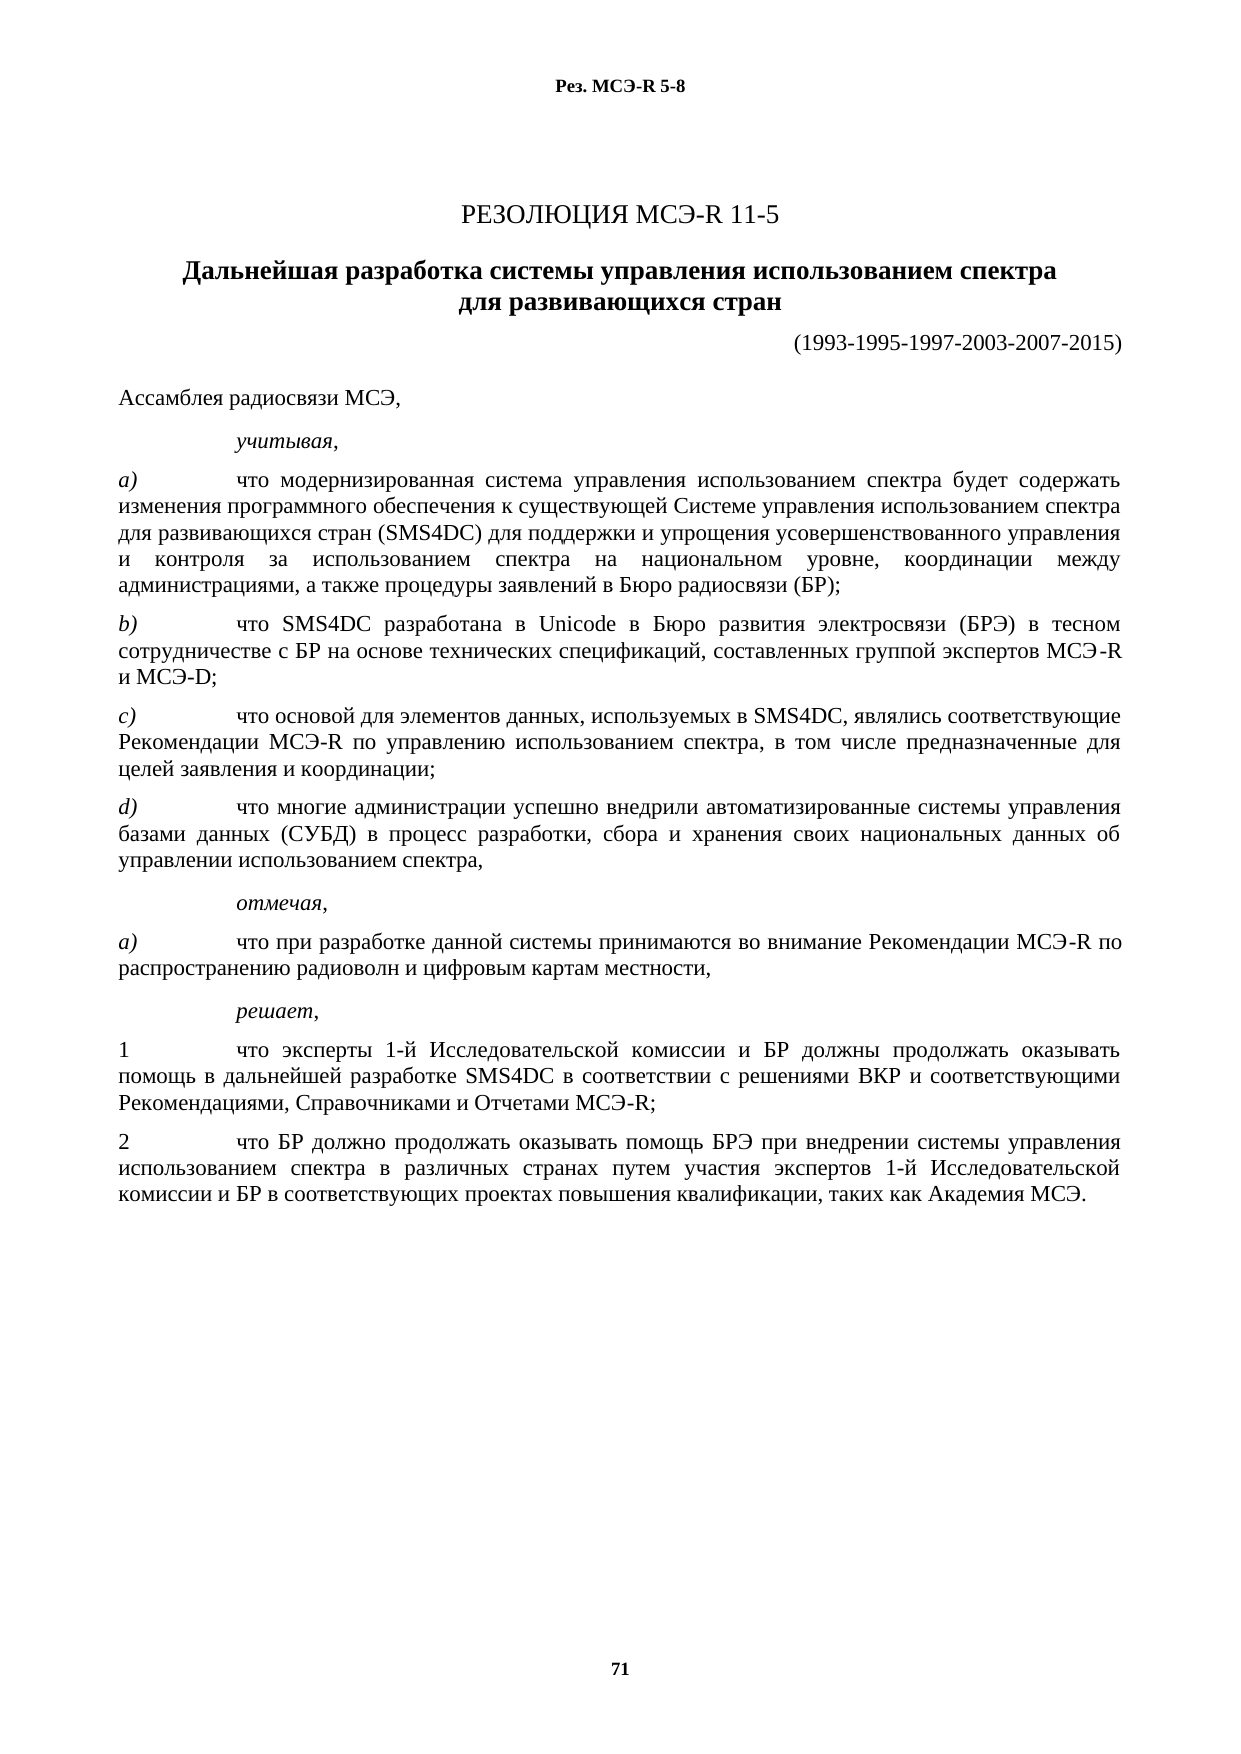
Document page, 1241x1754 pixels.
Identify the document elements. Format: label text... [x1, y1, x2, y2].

text отмечая, [236, 889, 1122, 916]
text b) что SMS4DC разработана в Unicode в Бюро развития электросвязи (БРЭ) в тесном сотрудничестве с БР на основе технических спецификаций, составленных группой экспертов МСЭ-R и МСЭ-D; [118, 610, 1122, 689]
text 1 что эксперты 1-й Исследовательской комиссии и БР должны продолжать оказывать помощь в дальнейшей разработке SMS4DC в соответствии с решениями ВКР и соответствующими Рекомендациями, Справочниками и Отчетами МСЭ-R; [118, 1036, 1122, 1115]
text а) что модернизированная система управления использованием спектра будет содержать изменения программного обеспечения к существующей Системе управления использованием спектра для развивающихся стран (SMS4DC) для поддержки и упрощения усовершенствованного управления и контроля за использованием спектра на национальном уровне, координации между администрациями, а также процедуры заявлений в Бюро радиосвязи (БР); [118, 466, 1122, 598]
text с) что основой для элементов данных, используемых в SMS4DC, являлись соответствующие Рекомендации МСЭ-R по управлению использованием спектра, в том числе предназначенные для целей заявления и координации; [118, 702, 1122, 781]
text 2 что БР должно продолжать оказывать помощь БРЭ при внедрении системы управления использованием спектра в различных странах путем участия экспертов 1-й Исследовательской комиссии и БР в соответствующих проектах повышения квалификации, таких как Академия МСЭ. [118, 1128, 1122, 1207]
text а) что при разработке данной системы принимаются во внимание Рекомендации МСЭ-R по распространению радиоволн и цифровым картам местности, [118, 928, 1122, 981]
text (1993-1995-1997-2003-2007-2015) [118, 329, 1122, 355]
title Дальнейшая разработка системы управления использованием спектра для развивающихся стран [118, 254, 1122, 316]
text решает, [236, 997, 1122, 1024]
text учитывая, [236, 427, 1122, 453]
text d) что многие администрации успешно внедрили автоматизированные системы управления базами данных (СУБД) в процесс разработки, сбора и хранения своих национальных данных об управлении использованием спектра, [118, 793, 1122, 872]
text РЕЗОЛЮЦИЯ мсэ-R 11-5 [118, 198, 1122, 229]
title Ассамблея радиосвязи МСЭ, [118, 384, 1122, 411]
